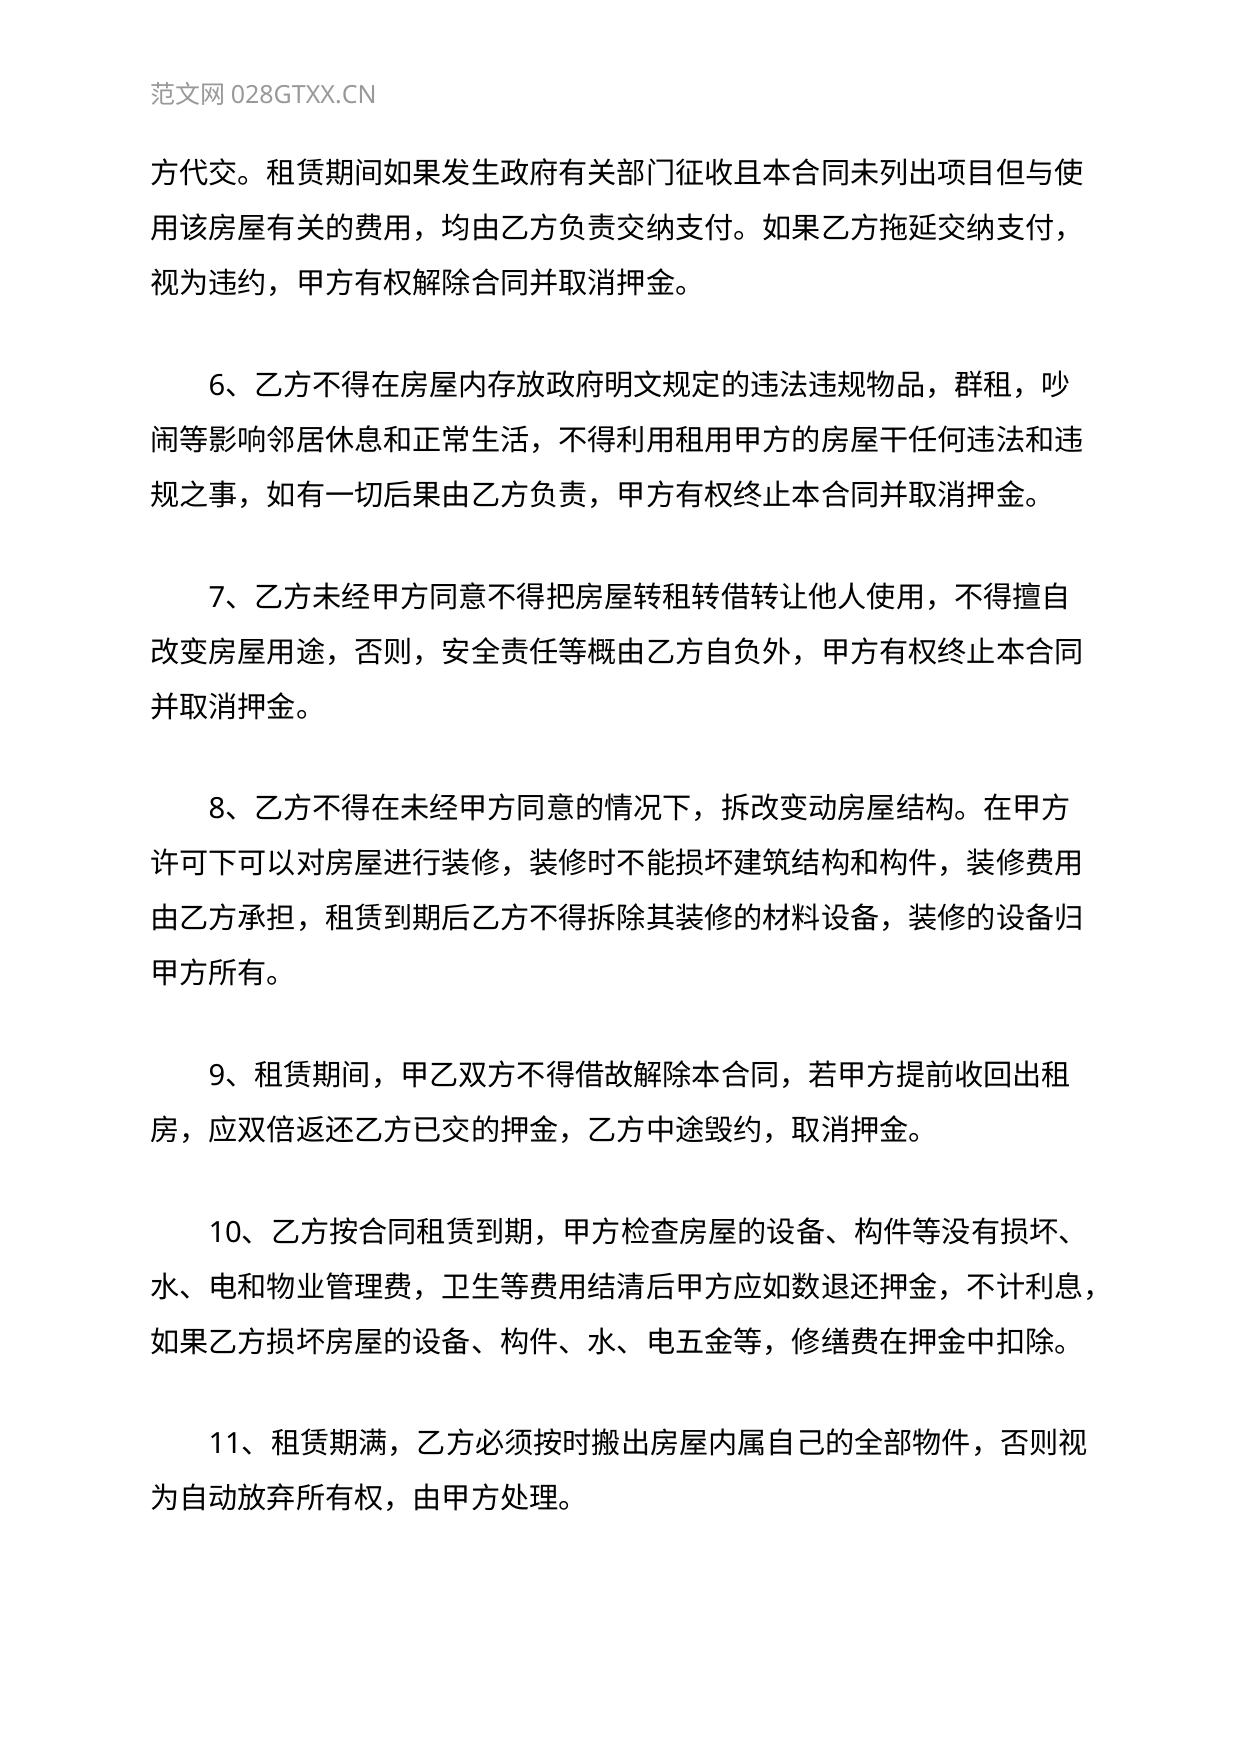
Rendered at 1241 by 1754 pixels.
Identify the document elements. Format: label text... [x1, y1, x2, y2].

text 10、乙方按合同租赁到期，甲方检查房屋的设备、构件等没有损坏、水、电和物业管理费，卫生等费用结清后甲方应如数退还押金，不计利息，如果乙方损坏房屋的设备、构件、水、电五金等，修缮费在押金中扣除。 [150, 1208, 1090, 1360]
text 7、乙方未经甲方同意不得把房屋转租转借转让他人使用，不得擅自改变房屋用途，否则，安全责任等概由乙方自负外，甲方有权终止本合同并取消押金。 [150, 573, 1090, 725]
text 8、乙方不得在未经甲方同意的情况下，拆改变动房屋结构。在甲方许可下可以对房屋进行装修，装修时不能损坏建筑结构和构件，装修费用由乙方承担，租赁到期后乙方不得拆除其装修的材料设备，装修的设备归甲方所有。 [150, 785, 1090, 992]
text 11、租赁期满，乙方必须按时搬出房屋内属自己的全部物件，否则视为自动放弃所有权，由甲方处理。 [150, 1420, 1090, 1517]
text 9、租赁期间，甲乙双方不得借故解除本合同，若甲方提前收回出租房，应双倍返还乙方已交的押金，乙方中途毁约，取消押金。 [150, 1051, 1090, 1149]
text 6、乙方不得在房屋内存放政府明文规定的违法违规物品，群租，吵闹等影响邻居休息和正常生活，不得利用租用甲方的房屋干任何违法和违规之事，如有一切后果由乙方负责，甲方有权终止本合同并取消押金。 [150, 362, 1090, 514]
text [150, 150, 1090, 302]
